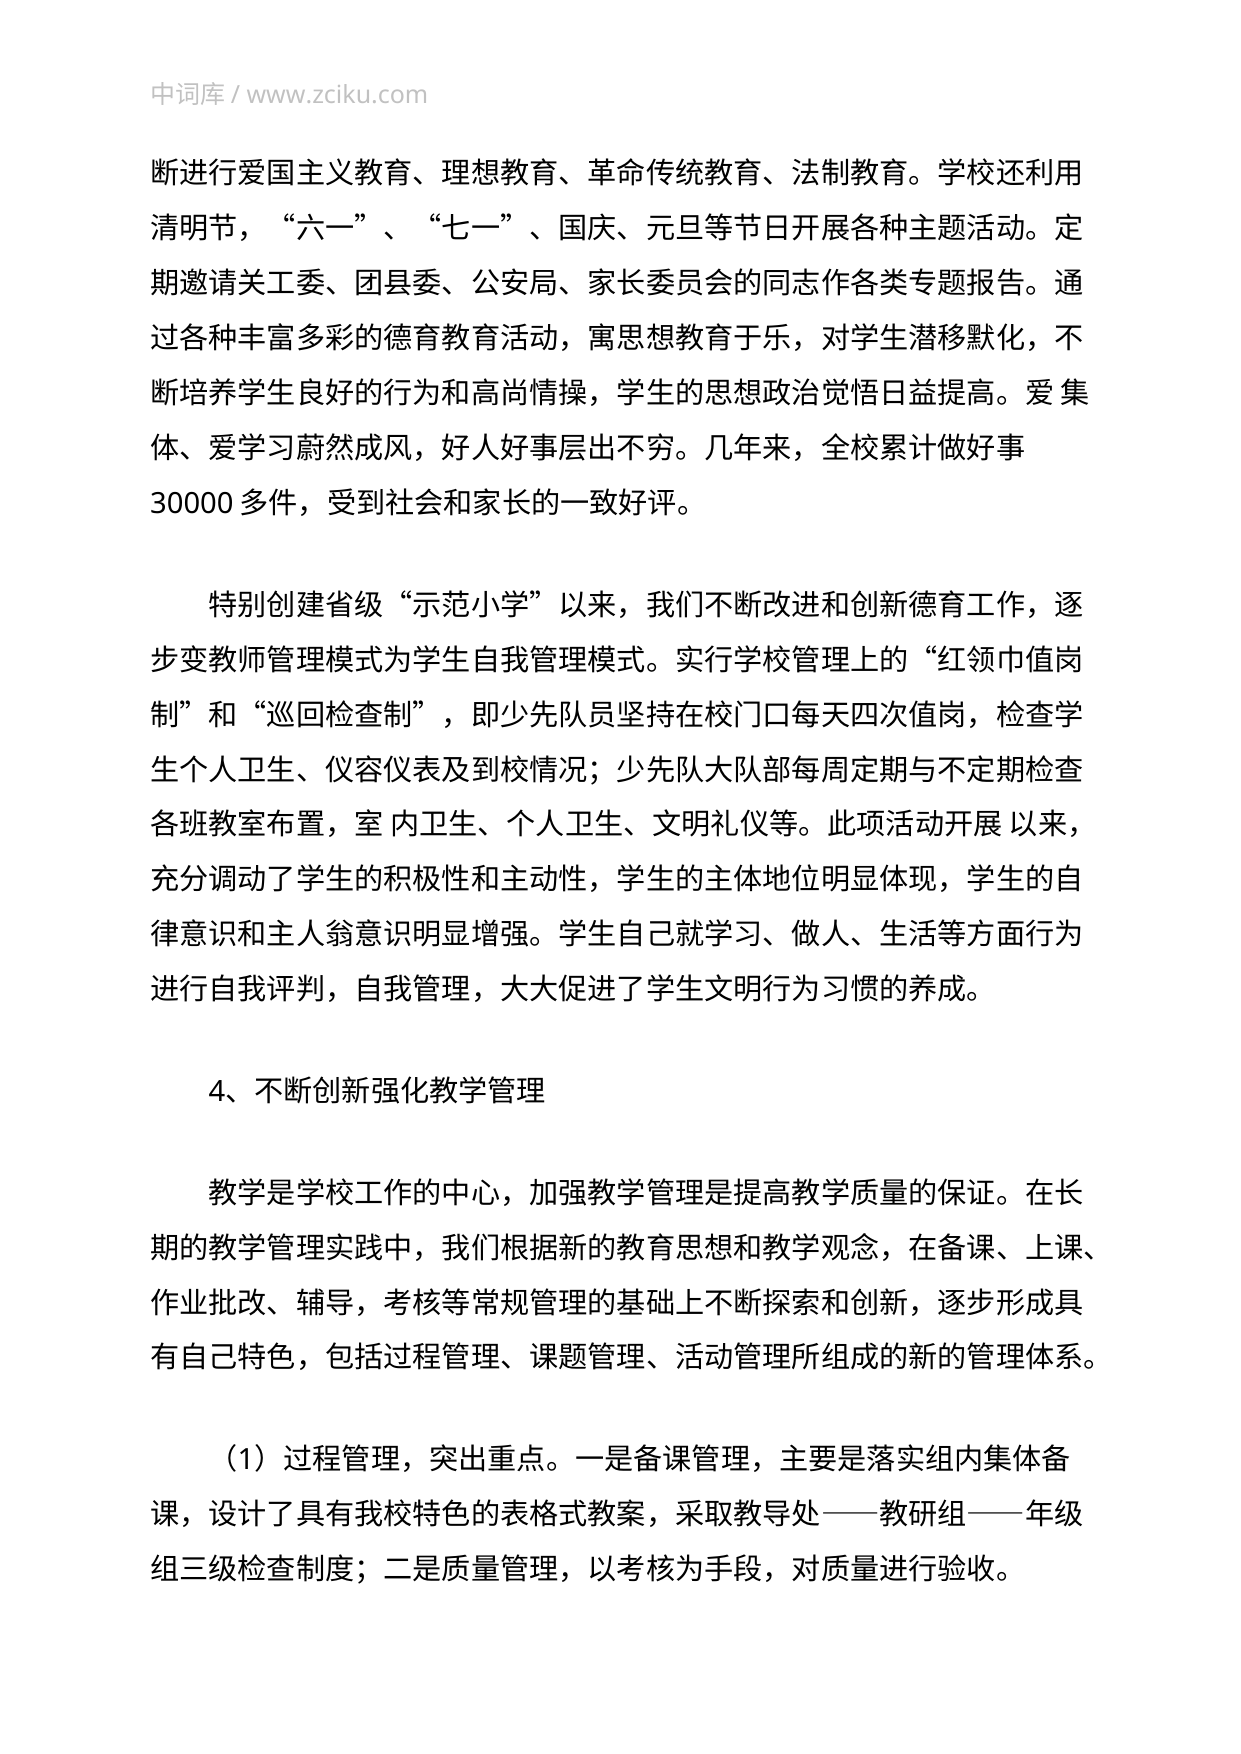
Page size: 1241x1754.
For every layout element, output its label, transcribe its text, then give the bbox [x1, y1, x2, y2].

text （1）过程管理，突出重点。一是备课管理，主要是落实组内集体备课，设计了具有我校特色的表格式教案，采取教导处——教研组——年级组三级检查制度；二是质量管理，以考核为手段，对质量进行验收。 [150, 1436, 1090, 1588]
text 教学是学校工作的中心，加强教学管理是提高教学质量的保证。在长期的教学管理实践中，我们根据新的教育思想和教学观念，在备课、上课、作业批改、辅导，考核等常规管理的基础上不断探索和创新，逐步形成具有自己特色，包括过程管理、课题管理、活动管理所组成的新的管理体系。 [150, 1169, 1090, 1376]
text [150, 150, 1090, 522]
text 4、不断创新强化教学管理 [150, 1067, 1090, 1110]
text 特别创建省级“示范小学”以来，我们不断改进和创新德育工作，逐步变教师管理模式为学生自我管理模式。实行学校管理上的“红领巾值岗制”和“巡回检查制”，即少先队员坚持在校门口每天四次值岗，检查学生个人卫生、仪容仪表及到校情况；少先队大队部每周定期与不定期检查各班教室布置，室 内卫生、个人卫生、文明礼仪等。此项活动开展 以来，充分调动了学生的积极性和主动性，学生的主体地位明显体现，学生的自律意识和主人翁意识明显增强。学生自己就学习、做人、生活等方面行为进行自我评判，自我管理，大大促进了学生文明行为习惯的养成。 [150, 581, 1090, 1008]
